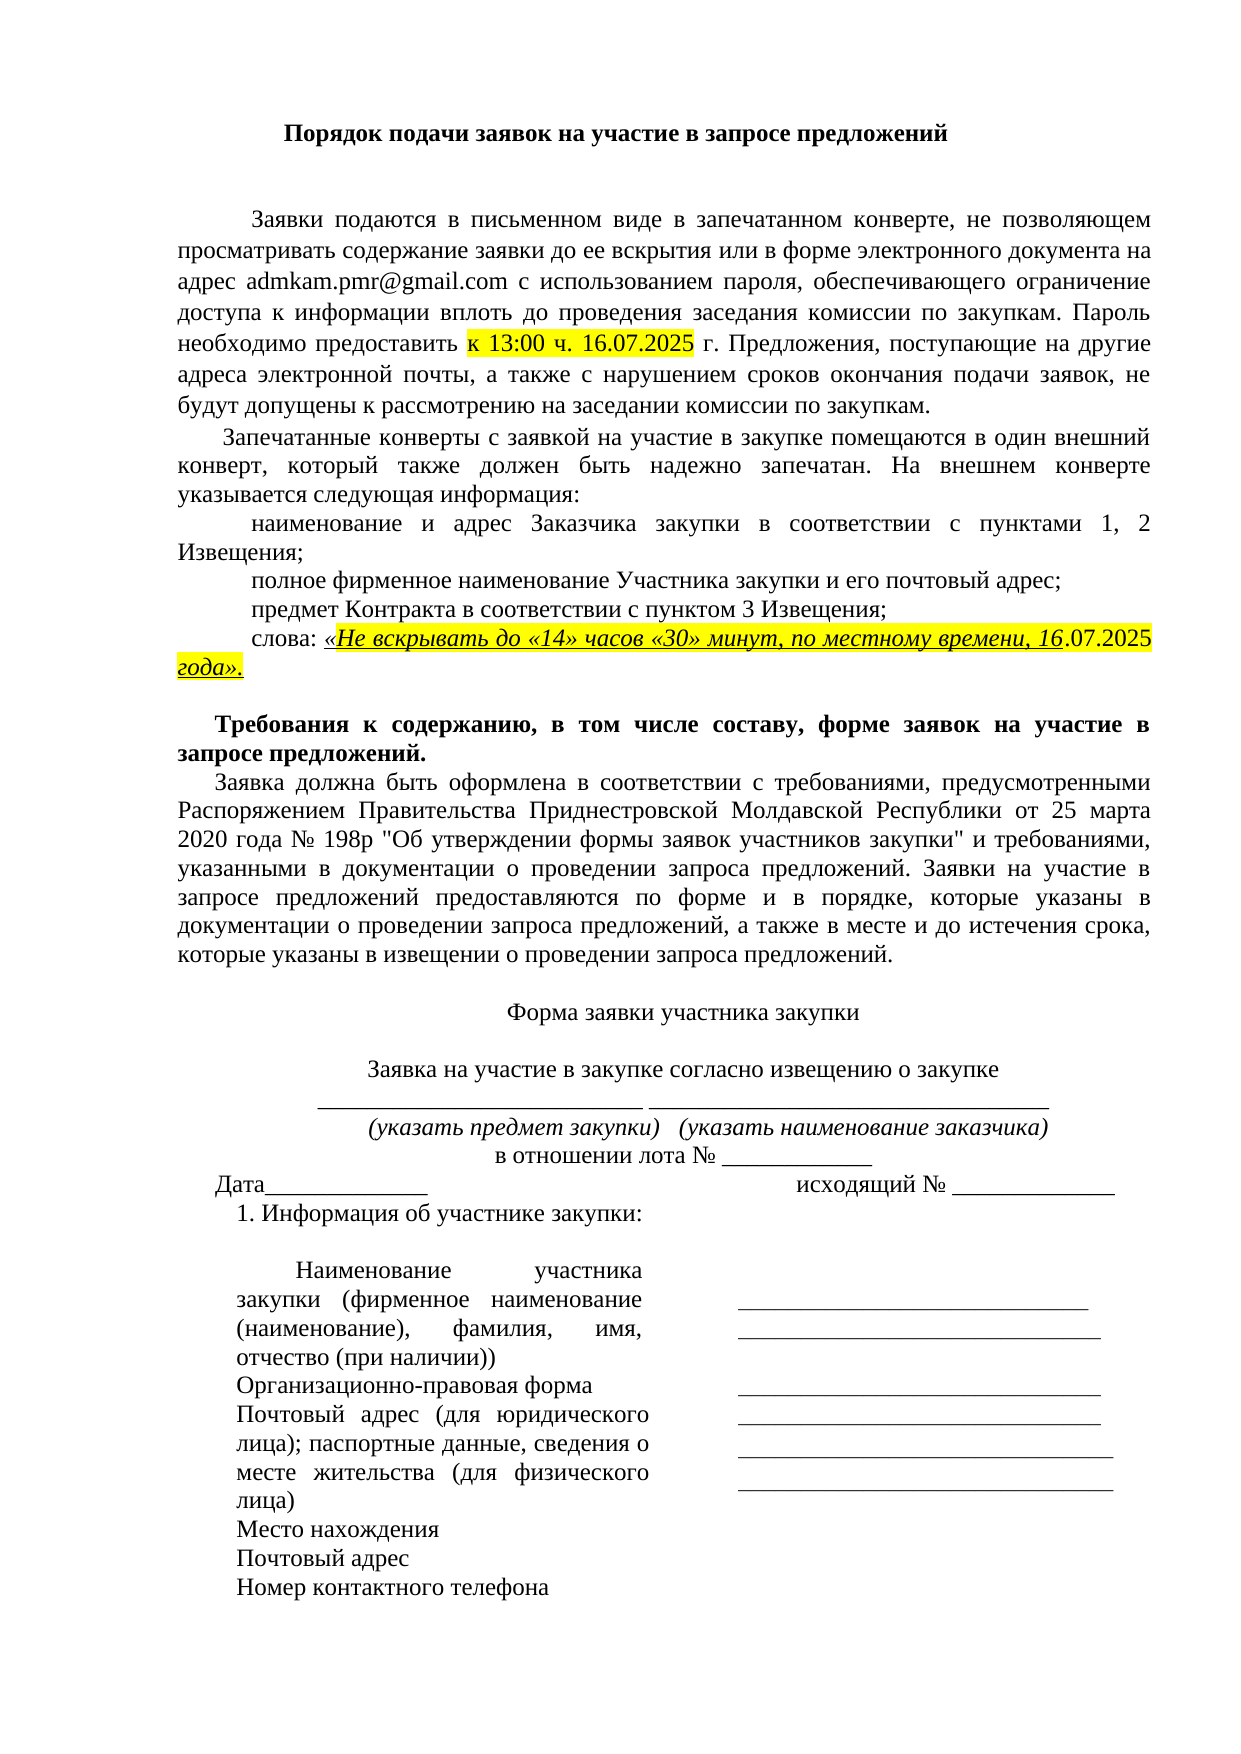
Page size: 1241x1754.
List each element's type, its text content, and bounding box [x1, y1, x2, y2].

text Форма заявки участника закупки [177, 997, 1152, 1025]
text ____________________________ [679, 1284, 1152, 1313]
text Заявки подаются в письменном виде в запечатанном конверте, не позволяющем просматривать содержание заявки до ее вскрытия или в форме электронного документа на адрес admkam.pmr@gmail.com с использованием пароля, обеспечивающего ограничение доступа к информации вплоть до проведения заседания комиссии по закупкам. Пароль необходимо предоставить к 13:00 ч. 16.07.2025 г. Предложения, поступающие на другие адреса электронной почты, а также с нарушением сроков окончания подачи заявок, не будут допущены к рассмотрению на заседании комиссии по закупкам. [177, 204, 1152, 419]
text Почтовый адрес (для юридического лица); паспортные данные, сведения о месте жительства (для физического лица) [236, 1399, 650, 1514]
text Заявка на участие в закупке согласно извещению о закупке [177, 1054, 1152, 1083]
text Запечатанные конверты с заявкой на участие в закупке помещаются в один внешний конверт, который также должен быть надежно запечатан. На внешнем конверте указывается следующая информация: [177, 422, 1152, 508]
text _____________________________ [679, 1313, 1152, 1342]
text Заявка должна быть оформлена в соответствии с требованиями, предусмотренными Распоряжением Правительства Приднестровской Молдавской Республики от 25 марта 2020 года № 198р "Об утверждении формы заявок участников закупки" и требованиями, указанными в документации о проведении запроса предложений. Заявки на участие в запросе предложений предоставляются по форме и в порядке, которые указаны в документации о проведении запроса предложений, а также в месте и до истечения срока, которые указаны в извещении о проведении запроса предложений. [177, 767, 1152, 968]
text Номер контактного телефона [236, 1572, 650, 1600]
text Дата_____________ исходящий № _____________ [177, 1169, 1152, 1198]
text Почтовый адрес [236, 1543, 650, 1572]
text _____________________________ [679, 1399, 1152, 1428]
text ­ наименование и адрес Заказчика закупки в соответствии с пунктами 1, 2 Извещения; [177, 508, 1152, 565]
text Место нахождения [236, 1514, 650, 1543]
text Организационно-правовая форма [236, 1370, 642, 1399]
text _____________________________ [679, 1370, 1152, 1399]
text Требования к содержанию, в том числе составу, форме заявок на участие в запросе предложений. [177, 709, 1152, 767]
text ______________________________ [679, 1465, 1152, 1494]
text (указать предмет закупки) (указать наименование заказчика) [177, 1112, 1152, 1140]
text ­ слова: «Не вскрывать до «14» часов «30» минут, по местному времени, 16.07.2025 года». [177, 623, 1152, 680]
text ­ полное фирменное наименование Участника закупки и его почтовый адрес; [177, 565, 1152, 594]
text 1. Информация об участнике закупки: [177, 1198, 1152, 1227]
text __________________________ ________________________________ [177, 1083, 1152, 1112]
text ______________________________ [679, 1432, 1152, 1461]
text Порядок подачи заявок на участие в запросе предложений [177, 118, 1152, 147]
text в отношении лота № ____________ [177, 1140, 1152, 1169]
text ­ предмет Контракта в соответствии с пунктом 3 Извещения; [177, 594, 1152, 623]
text Наименование участника закупки (фирменное наименование (наименование), фамилия, имя, отчество (при наличии)) [236, 1255, 642, 1370]
